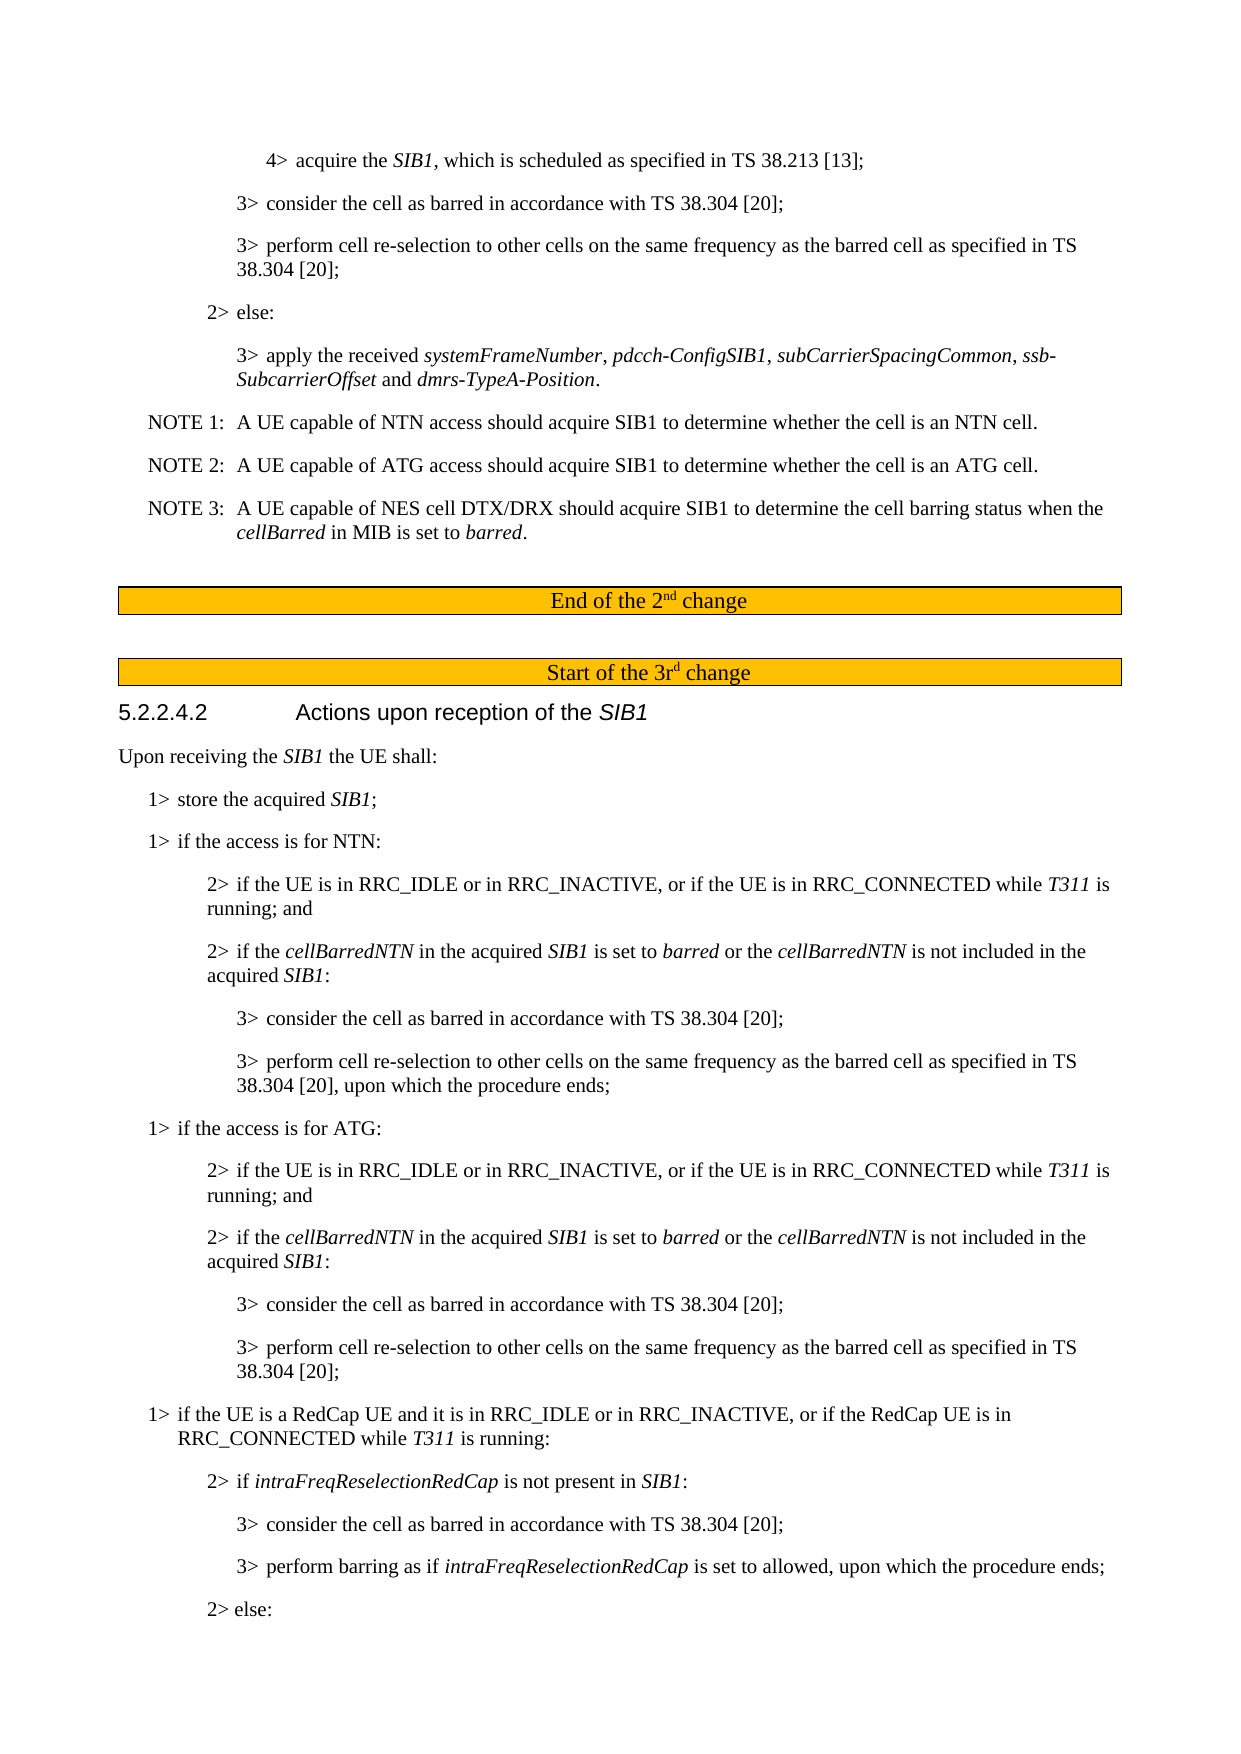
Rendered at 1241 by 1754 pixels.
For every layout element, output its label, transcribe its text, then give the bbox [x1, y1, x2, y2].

text 2> if the cellBarredNTN in the acquired SIB1 is set to barred or the cellBarredNTN is not included in the acquired SIB1: [207, 1225, 1122, 1273]
text NOTE 1: A UE capable of NTN access should acquire SIB1 to determine whether the cell is an NTN cell. [148, 410, 1122, 434]
text 3> consider the cell as barred in accordance with TS 38.304 [20]; [236, 191, 1122, 214]
text 1> if the access is for NTN: [148, 829, 1122, 853]
text 3> consider the cell as barred in accordance with TS 38.304 [20]; [236, 1006, 1122, 1030]
text 1> store the acquired SIB1; [148, 787, 1122, 811]
text 2> if the UE is in RRC_IDLE or in RRC_INACTIVE, or if the UE is in RRC_CONNECTED while T311 is running; and [207, 872, 1122, 920]
table_header Start of the 3rd change [119, 659, 1121, 685]
text 1> if the UE is a RedCap UE and it is in RRC_IDLE or in RRC_INACTIVE, or if the RedCap UE is in RRC_CONNECTED while T311 is running: [148, 1402, 1122, 1450]
text 2> if intraFreqReselectionRedCap is not present in SIB1: [207, 1469, 1122, 1493]
text 3> perform cell re-selection to other cells on the same frequency as the barred cell as specified in TS 38.304 [20], upon which the procedure ends; [236, 1049, 1122, 1097]
text 3> consider the cell as barred in accordance with TS 38.304 [20]; [236, 1292, 1122, 1316]
text 3> perform barring as if intraFreqReselectionRedCap is set to allowed, upon which the procedure ends; [236, 1554, 1122, 1578]
text Upon receiving the SIB1 the UE shall: [118, 744, 1122, 768]
text 3> perform cell re-selection to other cells on the same frequency as the barred cell as specified in TS 38.304 [20]; [236, 1335, 1122, 1383]
text 1> if the access is for ATG: [148, 1116, 1122, 1140]
text 2> else: [207, 1597, 1122, 1621]
text NOTE 3: A UE capable of NES cell DTX/DRX should acquire SIB1 to determine the cell barring status when the cellBarred in MIB is set to barred. [148, 496, 1122, 544]
text 3> apply the received systemFrameNumber, pdcch-ConfigSIB1, subCarrierSpacingCommon, ssb-SubcarrierOffset and dmrs-TypeA-Position. [236, 343, 1122, 391]
table_header End of the 2nd change [119, 588, 1121, 614]
text 2> else: [207, 300, 1122, 324]
text NOTE 2: A UE capable of ATG access should acquire SIB1 to determine whether the cell is an ATG cell. [148, 453, 1122, 477]
text 3> perform cell re-selection to other cells on the same frequency as the barred cell as specified in TS 38.304 [20]; [236, 233, 1122, 281]
text 2> if the UE is in RRC_IDLE or in RRC_INACTIVE, or if the UE is in RRC_CONNECTED while T311 is running; and [207, 1158, 1122, 1207]
text 3> consider the cell as barred in accordance with TS 38.304 [20]; [236, 1512, 1122, 1536]
subtitle 5.2.2.4.2 Actions upon reception of the SIB1 [118, 699, 1122, 725]
text 2> if the cellBarredNTN in the acquired SIB1 is set to barred or the cellBarredNTN is not included in the acquired SIB1: [207, 939, 1122, 987]
text 4> acquire the SIB1, which is scheduled as specified in TS 38.213 [13]; [266, 148, 1122, 172]
